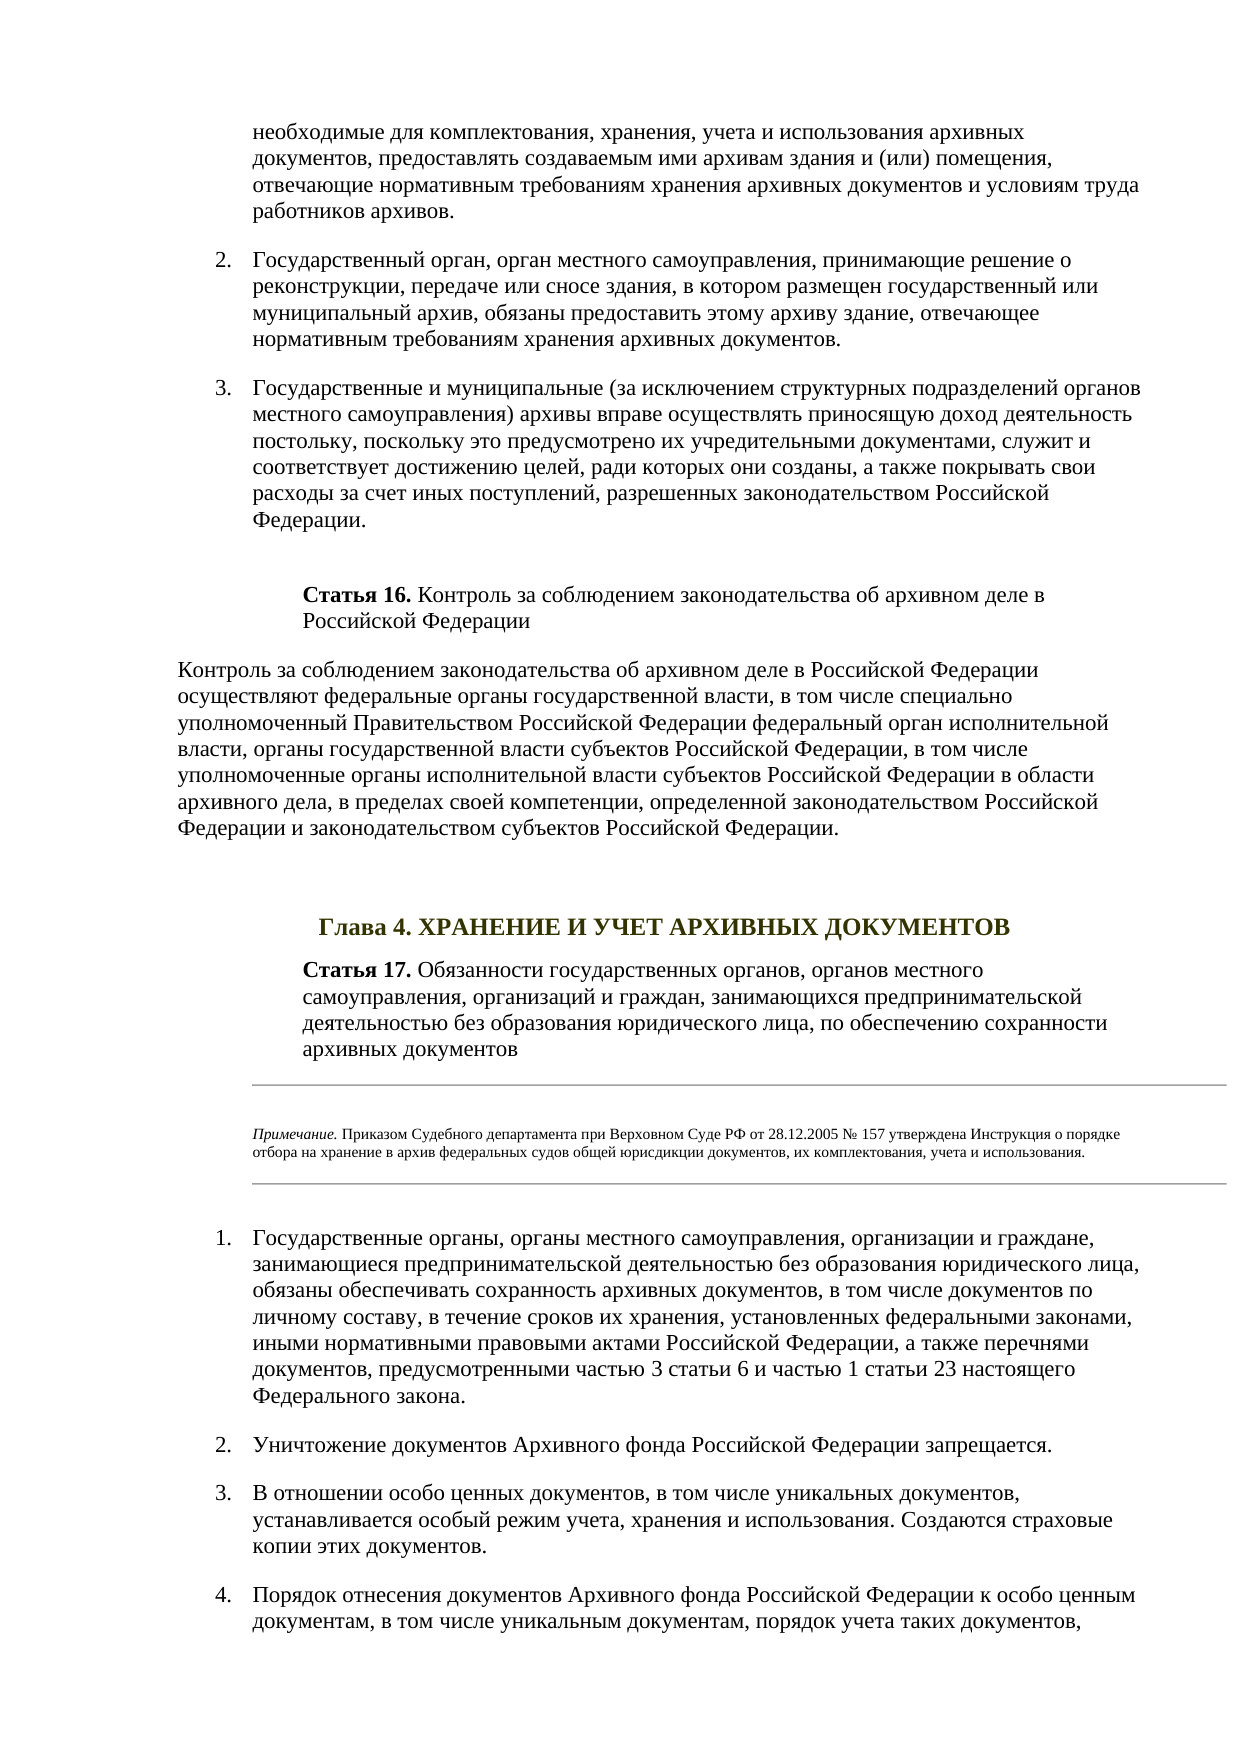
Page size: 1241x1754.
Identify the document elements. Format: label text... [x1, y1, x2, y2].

text Глава 4. ХРАНЕНИЕ И УЧЕТ АРХИВНЫХ ДОКУМЕНТОВ [177, 912, 1152, 941]
text Примечание. Приказом Судебного департамента при Верховном Суде РФ от 28.12.2005 № 157 утверждена Инструкция о порядке отбора на хранение в архив федеральных судов общей юрисдикции документов, их комплектования, учета и использования. [252, 1125, 1152, 1161]
list Уничтожение документов Архивного фонда Российской Федерации запрещается. [215, 1431, 1152, 1457]
text Статья 17. Обязанности государственных органов, органов местного самоуправления, организаций и граждан, занимающихся предпринимательской деятельностью без образования юридического лица, по обеспечению сохранности архивных документов [302, 956, 1152, 1062]
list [215, 1581, 1152, 1634]
text Статья 16. Контроль за соблюдением законодательства об архивном деле в Российской Федерации [302, 581, 1152, 634]
list В отношении особо ценных документов, в том числе уникальных документов, устанавливается особый режим учета, хранения и использования. Создаются страховые копии этих документов. [215, 1479, 1152, 1558]
list Государственные и муниципальные (за исключением структурных подразделений органов местного самоуправления) архивы вправе осуществлять приносящую доход деятельность постольку, поскольку это предусмотрено их учредительными документами, служит и соответствует достижению целей, ради которых они созданы, а также покрывать свои расходы за счет иных поступлений, разрешенных законодательством Российской Федерации. [215, 374, 1152, 558]
list Государственный орган, орган местного самоуправления, принимающие решение о реконструкции, передаче или сносе здания, в котором размещен государственный или муниципальный архив, обязаны предоставить этому архиву здание, отвечающее нормативным требованиям хранения архивных документов. [215, 246, 1152, 351]
list Государственные органы, органы местного самоуправления, организации и граждане, занимающиеся предпринимательской деятельностью без образования юридического лица, обязаны обеспечивать сохранность архивных документов, в том числе документов по личному составу, в течение сроков их хранения, установленных федеральными законами, иными нормативными правовыми актами Российской Федерации, а также перечнями документов, предусмотренными частью 3 статьи 6 и частью 1 статьи 23 настоящего Федерального закона. [215, 1224, 1152, 1408]
text Контроль за соблюдением законодательства об архивном деле в Российской Федерации осуществляют федеральные органы государственной власти, в том числе специально уполномоченный Правительством Российской Федерации федеральный орган исполнительной власти, органы государственной власти субъектов Российской Федерации, в том числе уполномоченные органы исполнительной власти субъектов Российской Федерации в области архивного дела, в пределах своей компетенции, определенной законодательством Российской Федерации и законодательством субъектов Российской Федерации. [177, 656, 1152, 841]
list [215, 118, 1152, 223]
